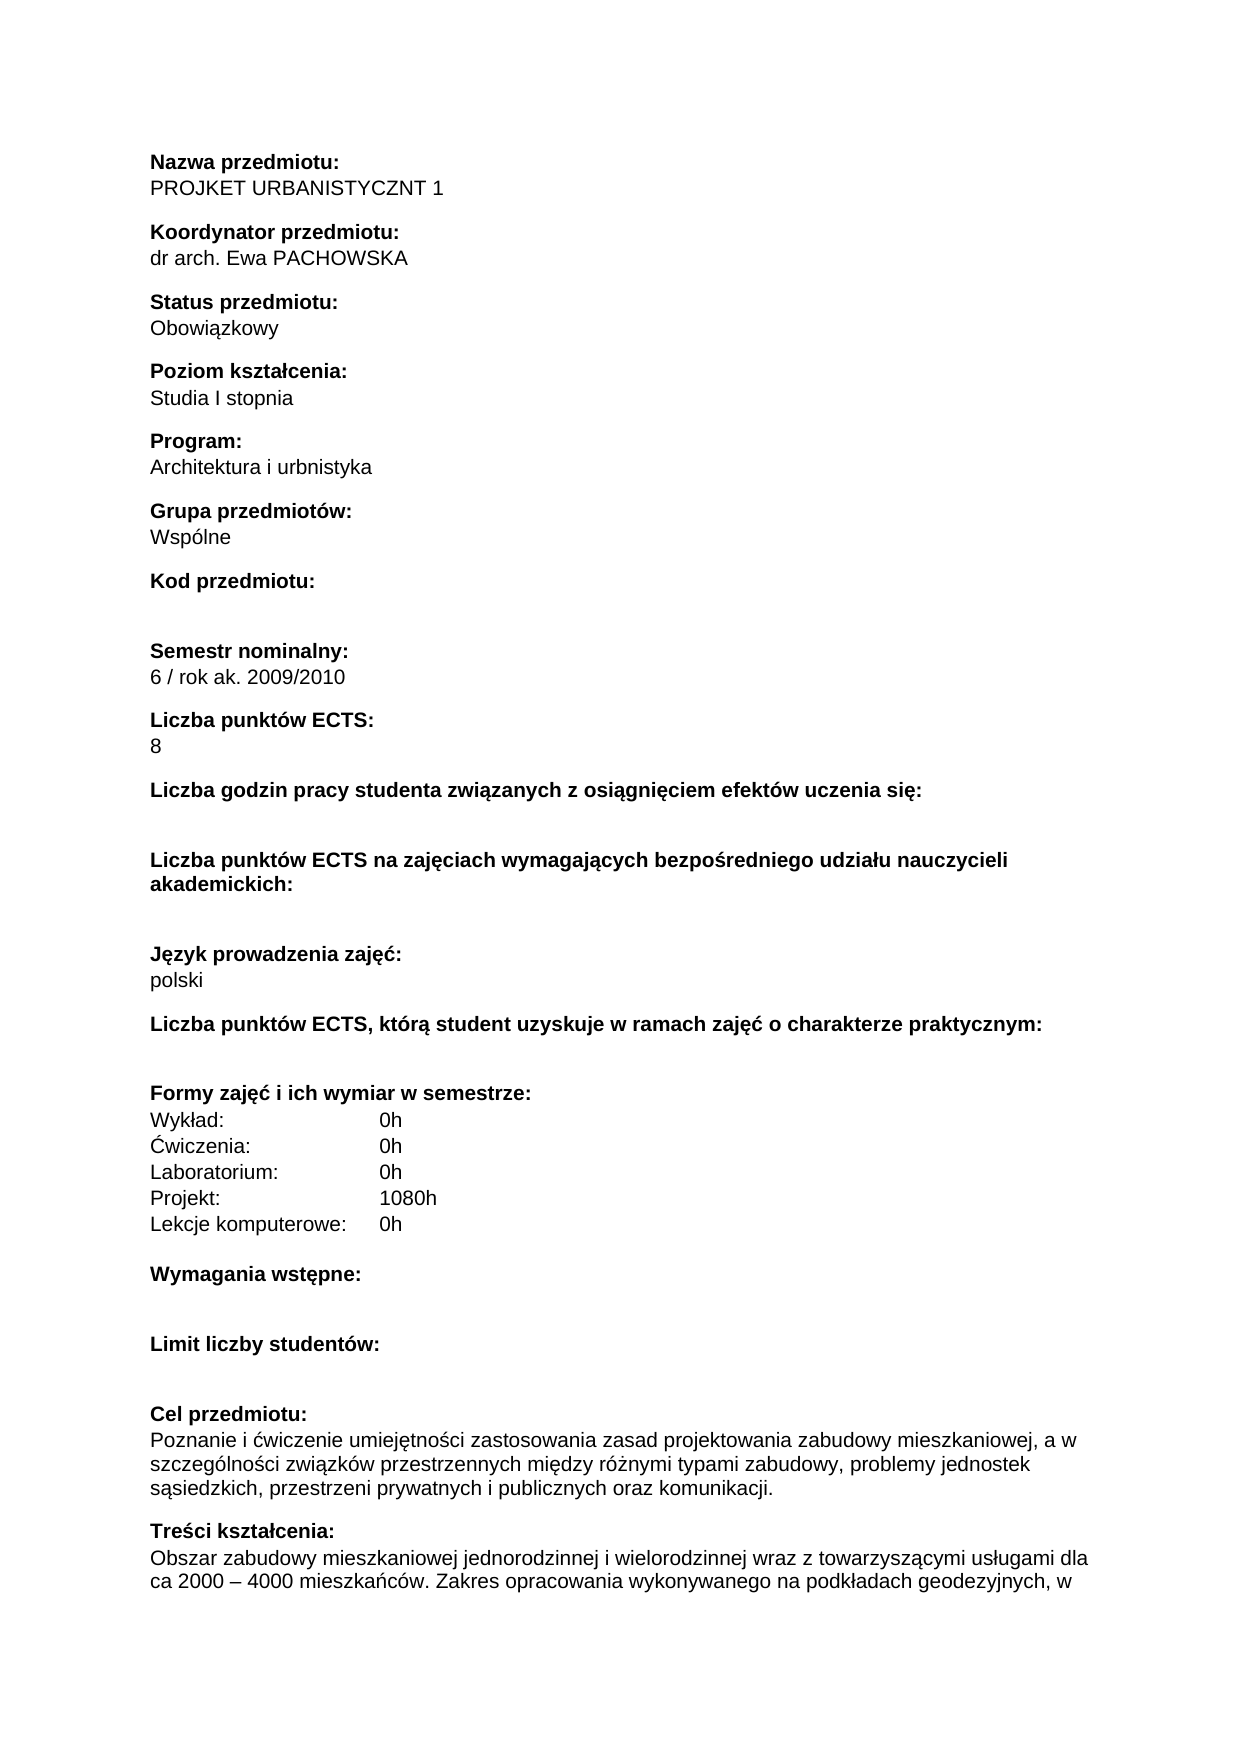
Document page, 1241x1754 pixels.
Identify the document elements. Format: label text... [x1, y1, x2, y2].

table_cell Laboratorium: [140, 1160, 367, 1184]
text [150, 1545, 1090, 1593]
text Liczba punktów ECTS: [150, 708, 1090, 732]
text Studia I stopnia [150, 385, 1090, 409]
text Wymagania wstępne: [150, 1262, 1090, 1286]
text Koordynator przedmiotu: [150, 220, 1090, 244]
table_cell 0h [369, 1132, 597, 1158]
table_cell 1080h [369, 1184, 597, 1210]
text 6 / rok ak. 2009/2010 [150, 664, 1090, 688]
table_header 0h [369, 1108, 597, 1132]
text PROJKET URBANISTYCZNT 1 [150, 176, 1090, 200]
text Program: [150, 429, 1090, 453]
table_header Wykład: [140, 1108, 367, 1132]
text Wspólne [150, 525, 1090, 549]
text Status przedmiotu: [150, 289, 1090, 313]
table_cell Projekt: [140, 1186, 367, 1210]
text polski [150, 968, 1090, 992]
text Obowiązkowy [150, 316, 1090, 339]
text Formy zajęć i ich wymiar w semestrze: [150, 1081, 1090, 1105]
text Grupa przedmiotów: [150, 499, 1090, 523]
text Treści kształcenia: [150, 1519, 1090, 1543]
table_cell 0h [369, 1210, 597, 1236]
table_cell 0h [369, 1158, 597, 1184]
text Architektura i urbnistyka [150, 455, 1090, 479]
text Nazwa przedmiotu: [150, 150, 1090, 174]
text Poziom kształcenia: [150, 359, 1090, 383]
text 8 [150, 734, 1090, 758]
text Poznanie i ćwiczenie umiejętności zastosowania zasad projektowania zabudowy mieszkaniowej, a w szczególności związków przestrzennych między różnymi typami zabudowy, problemy jednostek sąsiedzkich, przestrzeni prywatnych i publicznych oraz komunikacji. [150, 1428, 1090, 1499]
text Liczba punktów ECTS na zajęciach wymagających bezpośredniego udziału nauczycieli akademickich: [150, 848, 1090, 896]
text dr arch. Ewa PACHOWSKA [150, 246, 1090, 270]
text Kod przedmiotu: [150, 569, 1090, 593]
text Semestr nominalny: [150, 638, 1090, 662]
text Limit liczby studentów: [150, 1332, 1090, 1356]
table_cell Lekcje komputerowe: [140, 1212, 367, 1236]
table_cell Ćwiczenia: [140, 1134, 367, 1158]
text Cel przedmiotu: [150, 1402, 1090, 1426]
text Liczba godzin pracy studenta związanych z osiągnięciem efektów uczenia się: [150, 778, 1090, 802]
text Język prowadzenia zajęć: [150, 942, 1090, 966]
text Liczba punktów ECTS, którą student uzyskuje w ramach zajęć o charakterze praktycznym: [150, 1011, 1090, 1035]
